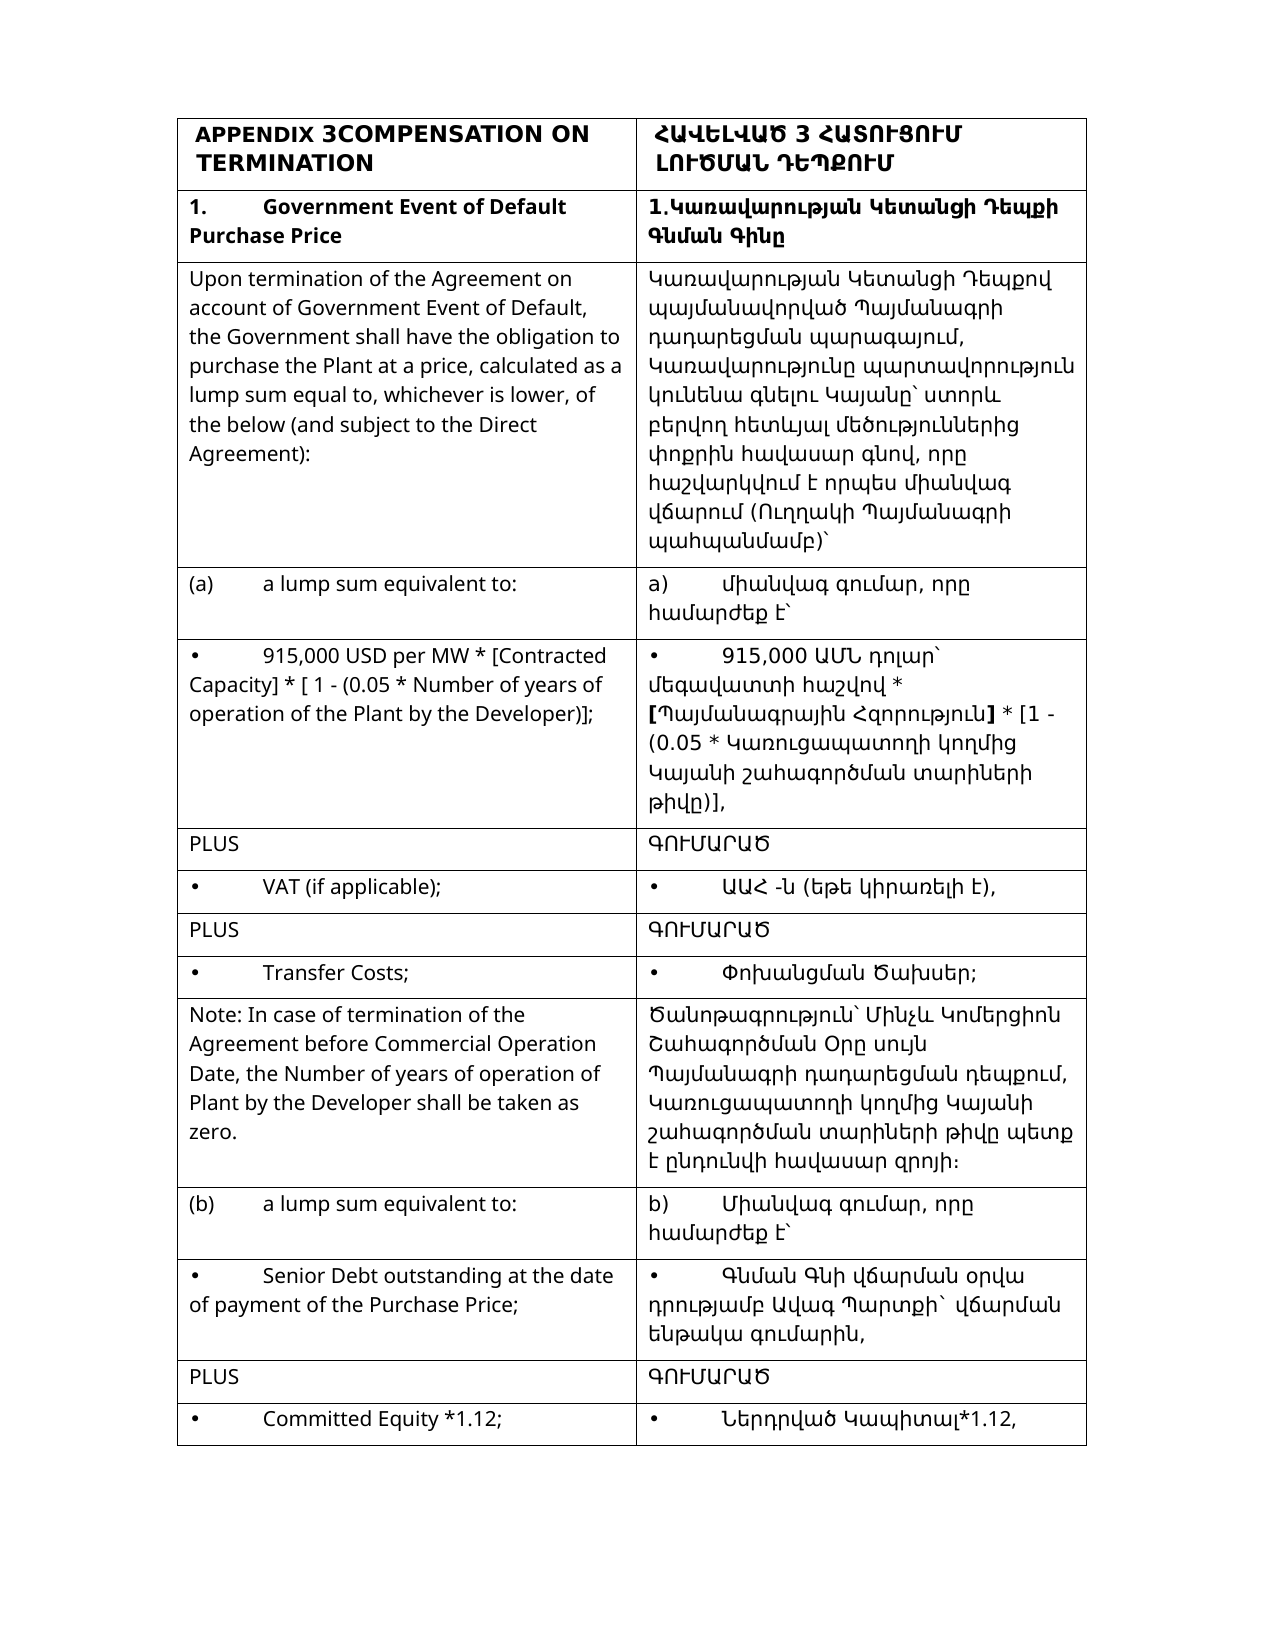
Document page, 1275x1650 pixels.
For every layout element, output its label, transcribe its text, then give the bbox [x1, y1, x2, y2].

table_cell a) միանվագ գումար, որը համարժեք է՝ [637, 568, 1086, 639]
table_cell • VAT (if applicable); [178, 871, 636, 913]
table_cell • ԱԱՀ -ն (եթե կիրառելի է), [637, 871, 1086, 913]
table_cell b) Միանվագ գումար, որը համարժեք է՝ [637, 1188, 1086, 1259]
table_cell • Գնման Գնի վճարման օրվա դրությամբ Ավագ Պարտքի` վճարման ենթակա գումարին, [637, 1260, 1086, 1360]
table_cell • Senior Debt outstanding at the date of payment of the Purchase Price; [178, 1260, 636, 1360]
table_cell • Committed Equity *1.12; [178, 1404, 636, 1445]
table_cell ԳՈՒՄԱՐԱԾ [637, 829, 1086, 870]
table_cell • Փոխանցման Ծախսեր; [637, 957, 1086, 998]
table_cell PLUS [178, 914, 636, 956]
table_cell Upon termination of the Agreement on account of Government Event of Default, the Government shall have the obligation to purchase the Plant at a price, calculated as a lump sum equal to, whichever is lower, of the below (and subject to the Direct Agreement): [178, 263, 636, 567]
table_cell 1. Government Event of Default Purchase Price [178, 191, 636, 262]
table_cell ԳՈՒՄԱՐԱԾ [637, 914, 1086, 956]
table_cell Note: In case of termination of the Agreement before Commercial Operation Date, the Number of years of operation of Plant by the Developer shall be taken as zero. [178, 999, 636, 1187]
table_cell Կառավարության Կետանցի Դեպքով պայմանավորված Պայմանագրի դադարեցման պարագայում, Կառավարությունը պարտավորություն կունենա գնելու Կայանը՝ ստորև բերվող հետևյալ մեծություններից փոքրին հավասար գնով, որը հաշվարկվում է որպես միանվագ վճարում (Ուղղակի Պայմանագրի պահպանմամբ)՝ [637, 263, 1086, 567]
table_cell PLUS [178, 829, 636, 870]
table_cell (a) a lump sum equivalent to: [178, 568, 636, 639]
table_header ՀԱՎԵԼՎԱԾ 3 Հատուցում լուծման դեպքում [637, 119, 1086, 190]
table_cell 1․Կառավարության Կետանցի Դեպքի Գնման Գինը [637, 191, 1086, 262]
table_cell • 915,000 USD per MW * [Contracted Capacity] * [ 1 - (0.05 * Number of years of operation of the Plant by the Developer)]; [178, 640, 636, 827]
table_cell PLUS [178, 1361, 636, 1402]
table_cell (b) a lump sum equivalent to: [178, 1188, 636, 1259]
table_cell • 915,000 ԱՄՆ դոլար՝ մեգավատտի հաշվով * [Պայմանագրային Հզորություն] * [1 - (0.05 * Կառուցապատողի կողմից Կայանի շահագործման տարիների թիվը)], [637, 640, 1086, 827]
table_cell • Transfer Costs; [178, 957, 636, 998]
table_cell Ծանոթագրություն՝ Մինչև Կոմերցիոն Շահագործման Օրը սույն Պայմանագրի դադարեցման դեպքում, Կառուցապատողի կողմից Կայանի շահագործման տարիների թիվը պետք է ընդունվի հավասար զրոյի։ [637, 999, 1086, 1187]
table_cell ԳՈՒՄԱՐԱԾ [637, 1361, 1086, 1402]
table_cell • Ներդրված Կապիտալ*1.12, [637, 1404, 1086, 1445]
table_header APPENDIX 3Compensation on Termination [178, 119, 636, 190]
